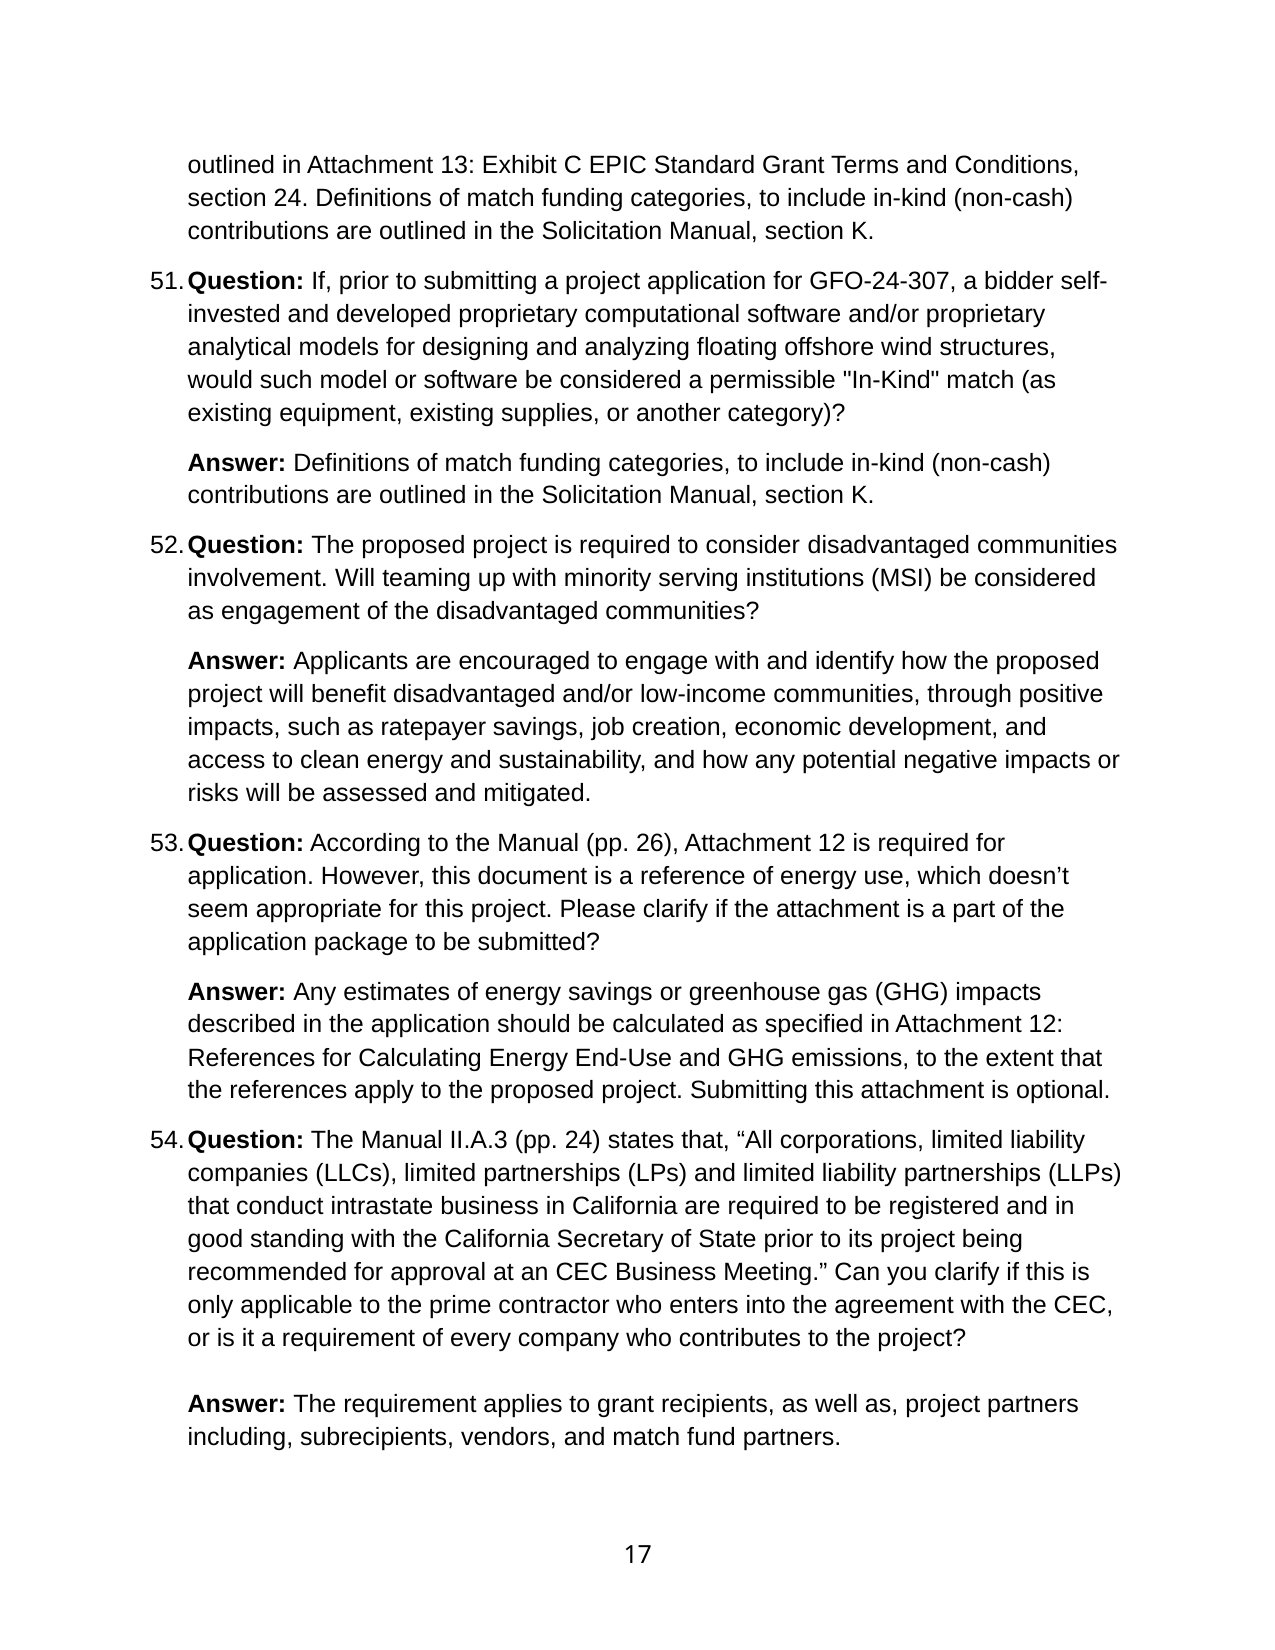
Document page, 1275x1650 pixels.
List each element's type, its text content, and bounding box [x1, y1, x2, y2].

list Question: If, prior to submitting a project application for GFO-24-307, a bidder self-invested and developed proprietary computational software and/or proprietary analytical models for designing and analyzing floating offshore wind structures, would such model or software be considered a permissible "In-Kind" match (as existing equipment, existing supplies, or another category)? [150, 266, 1125, 427]
list Answer: Definitions of match funding categories, to include in-kind (non-cash) contributions are outlined in the Solicitation Manual, section K. [187, 447, 1125, 509]
list Answer: Applicants are encouraged to engage with and identify how the proposed project will benefit disadvantaged and/or low-income communities, through positive impacts, such as ratepayer savings, job creation, economic development, and access to clean energy and sustainability, and how any potential negative impacts or risks will be assessed and mitigated. [187, 646, 1125, 807]
list Question: The Manual II.A.3 (pp. 24) states that, “All corporations, limited liability companies (LLCs), limited partnerships (LPs) and limited liability partnerships (LLPs) that conduct intrastate business in California are required to be registered and in good standing with the California Secretary of State prior to its project being recommended for approval at an CEC Business Meeting.” Can you clarify if this is only applicable to the prime contractor who enters into the agreement with the CEC, or is it a requirement of every company who contributes to the project? [150, 1125, 1125, 1352]
list Question: The proposed project is required to consider disadvantaged communities involvement. eaming up with minority serving institutions (MSI) considered as engagement of the disadvantaged communities? [150, 530, 1125, 625]
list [187, 150, 1125, 245]
list Answer: Any estimates of energy savings or greenhouse gas (GHG) impacts described in the application should be calculated as specified in Attachment 12: References for Calculating Energy End-Use and GHG emissions, to the extent that the references apply to the proposed project. Submitting this attachment is optional. [187, 976, 1125, 1104]
list Question: According to the Manual (pp. 26), Attachment 12 is required for application. However, this document is a reference of energy use, which doesn’t seem appropriate for this project. Please clarify if the attachment is a part of the application package to be submitted? [150, 828, 1125, 956]
list Answer: The requirement applies to grant recipients, as well as, project partners including, subrecipients, vendors, and match fund partners. [187, 1389, 1125, 1451]
